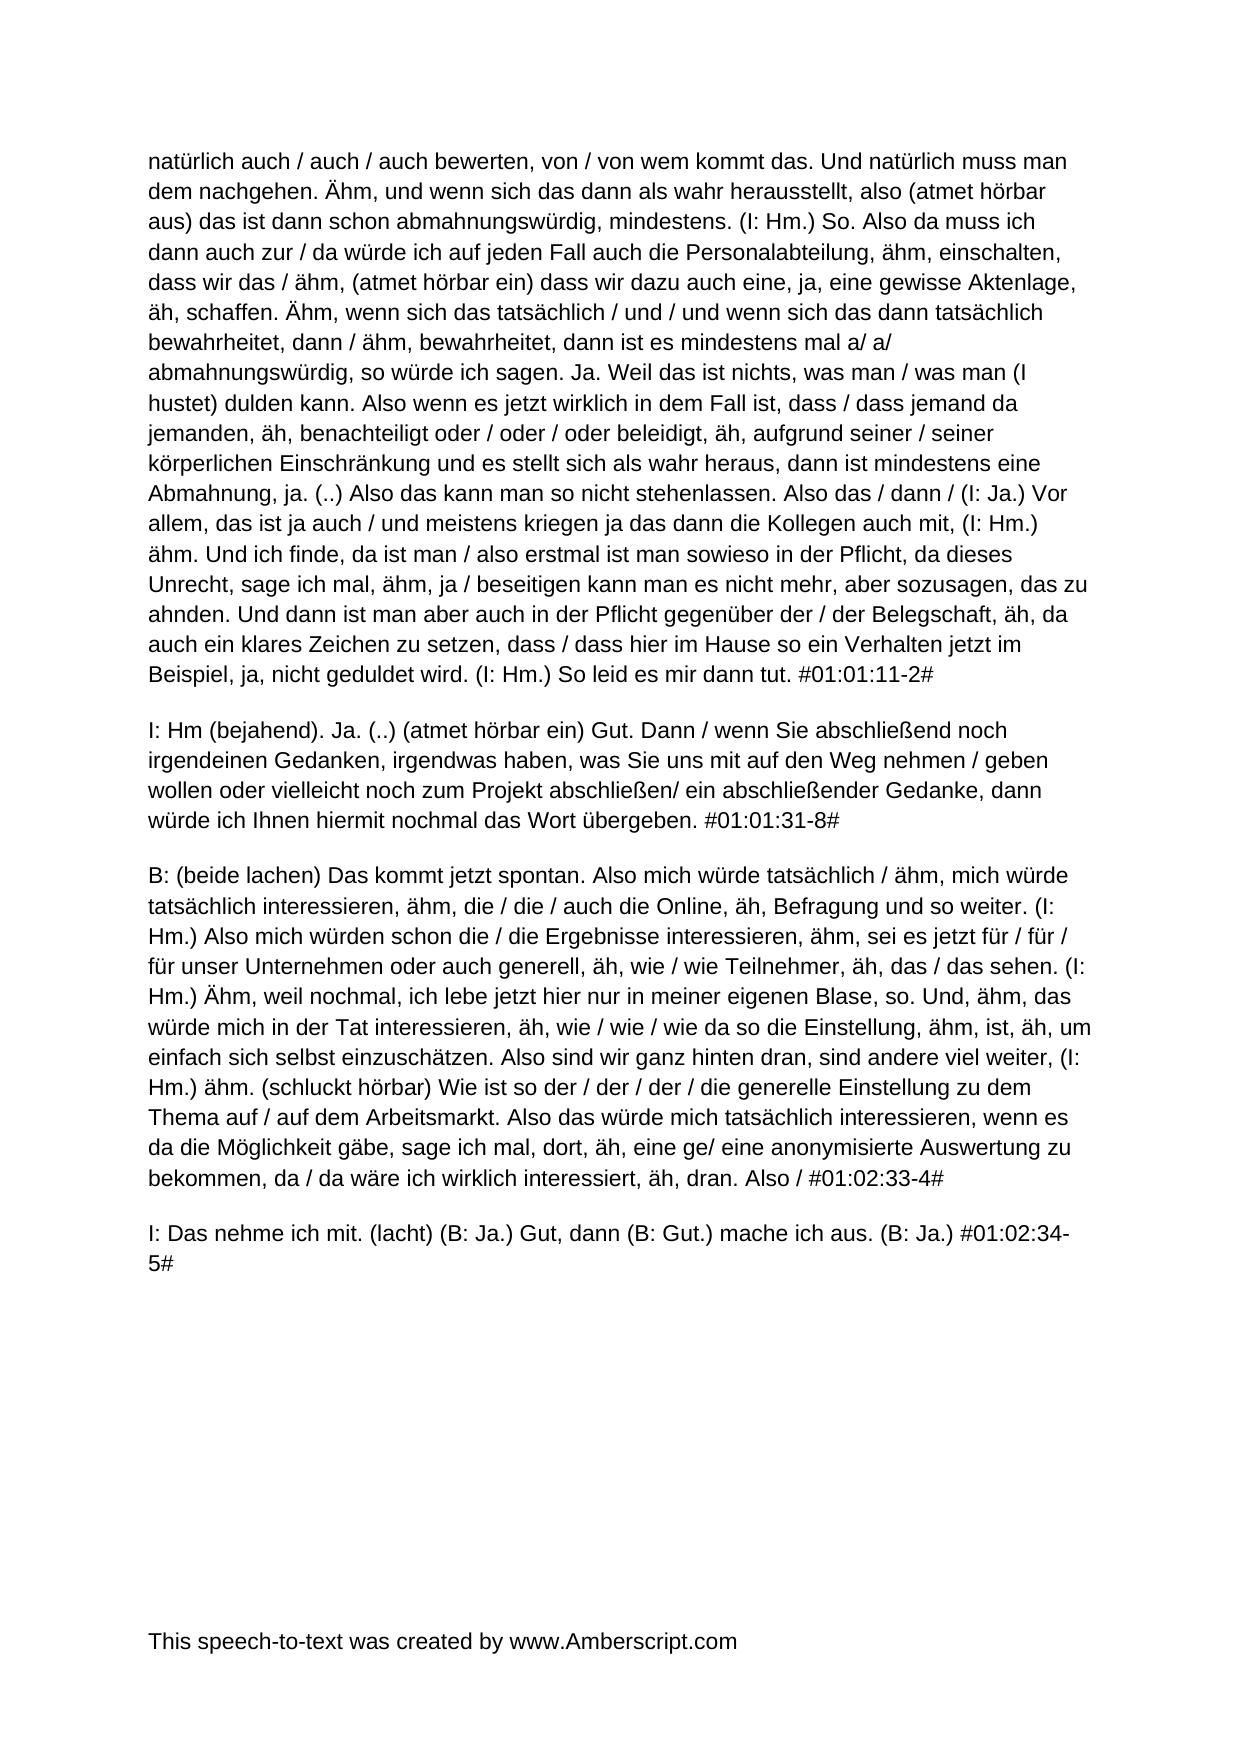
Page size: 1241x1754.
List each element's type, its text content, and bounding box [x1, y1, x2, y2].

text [148, 148, 1092, 688]
text B: (beide lachen) Das kommt jetzt spontan. Also mich würde tatsächlich / ähm, mich würde tatsächlich interessieren, ähm, die / die / auch die Online, äh, Befragung und so weiter. (I: Hm.) Also mich würden schon die / die Ergebnisse interessieren, ähm, sei es jetzt für / für / für unser Unternehmen oder auch generell, äh, wie / wie Teilnehmer, äh, das / das sehen. (I: Hm.) Ähm, weil nochmal, ich lebe jetzt hier nur in meiner eigenen Blase, so. Und, ähm, das würde mich in der Tat interessieren, äh, wie / wie / wie da so die Einstellung, ähm, ist, äh, um einfach sich selbst einzuschätzen. Also sind wir ganz hinten dran, sind andere viel weiter, (I: Hm.) ähm. (schluckt hörbar) Wie ist so der / der / der / die generelle Einstellung zu dem Thema auf / auf dem Arbeitsmarkt. Also das würde mich tatsächlich interessieren, wenn es da die Möglichkeit gäbe, sage ich mal, dort, äh, eine ge/ eine anonymisierte Auswertung zu bekommen, da / da wäre ich wirklich interessiert, äh, dran. Also / #01:02:33-4# [148, 862, 1092, 1191]
text I: Das nehme ich mit. (lacht) (B: Ja.) Gut, dann (B: Gut.) mache ich aus. (B: Ja.) #01:02:34-5# [148, 1220, 1092, 1276]
text I: Hm (bejahend). Ja. (..) (atmet hörbar ein) Gut. Dann / wenn Sie abschließend noch irgendeinen Gedanken, irgendwas haben, was Sie uns mit auf den Weg nehmen / geben wollen oder vielleicht noch zum Projekt abschließen/ ein abschließender Gedanke, dann würde ich Ihnen hiermit nochmal das Wort übergeben. #01:01:31-8# [148, 717, 1092, 834]
